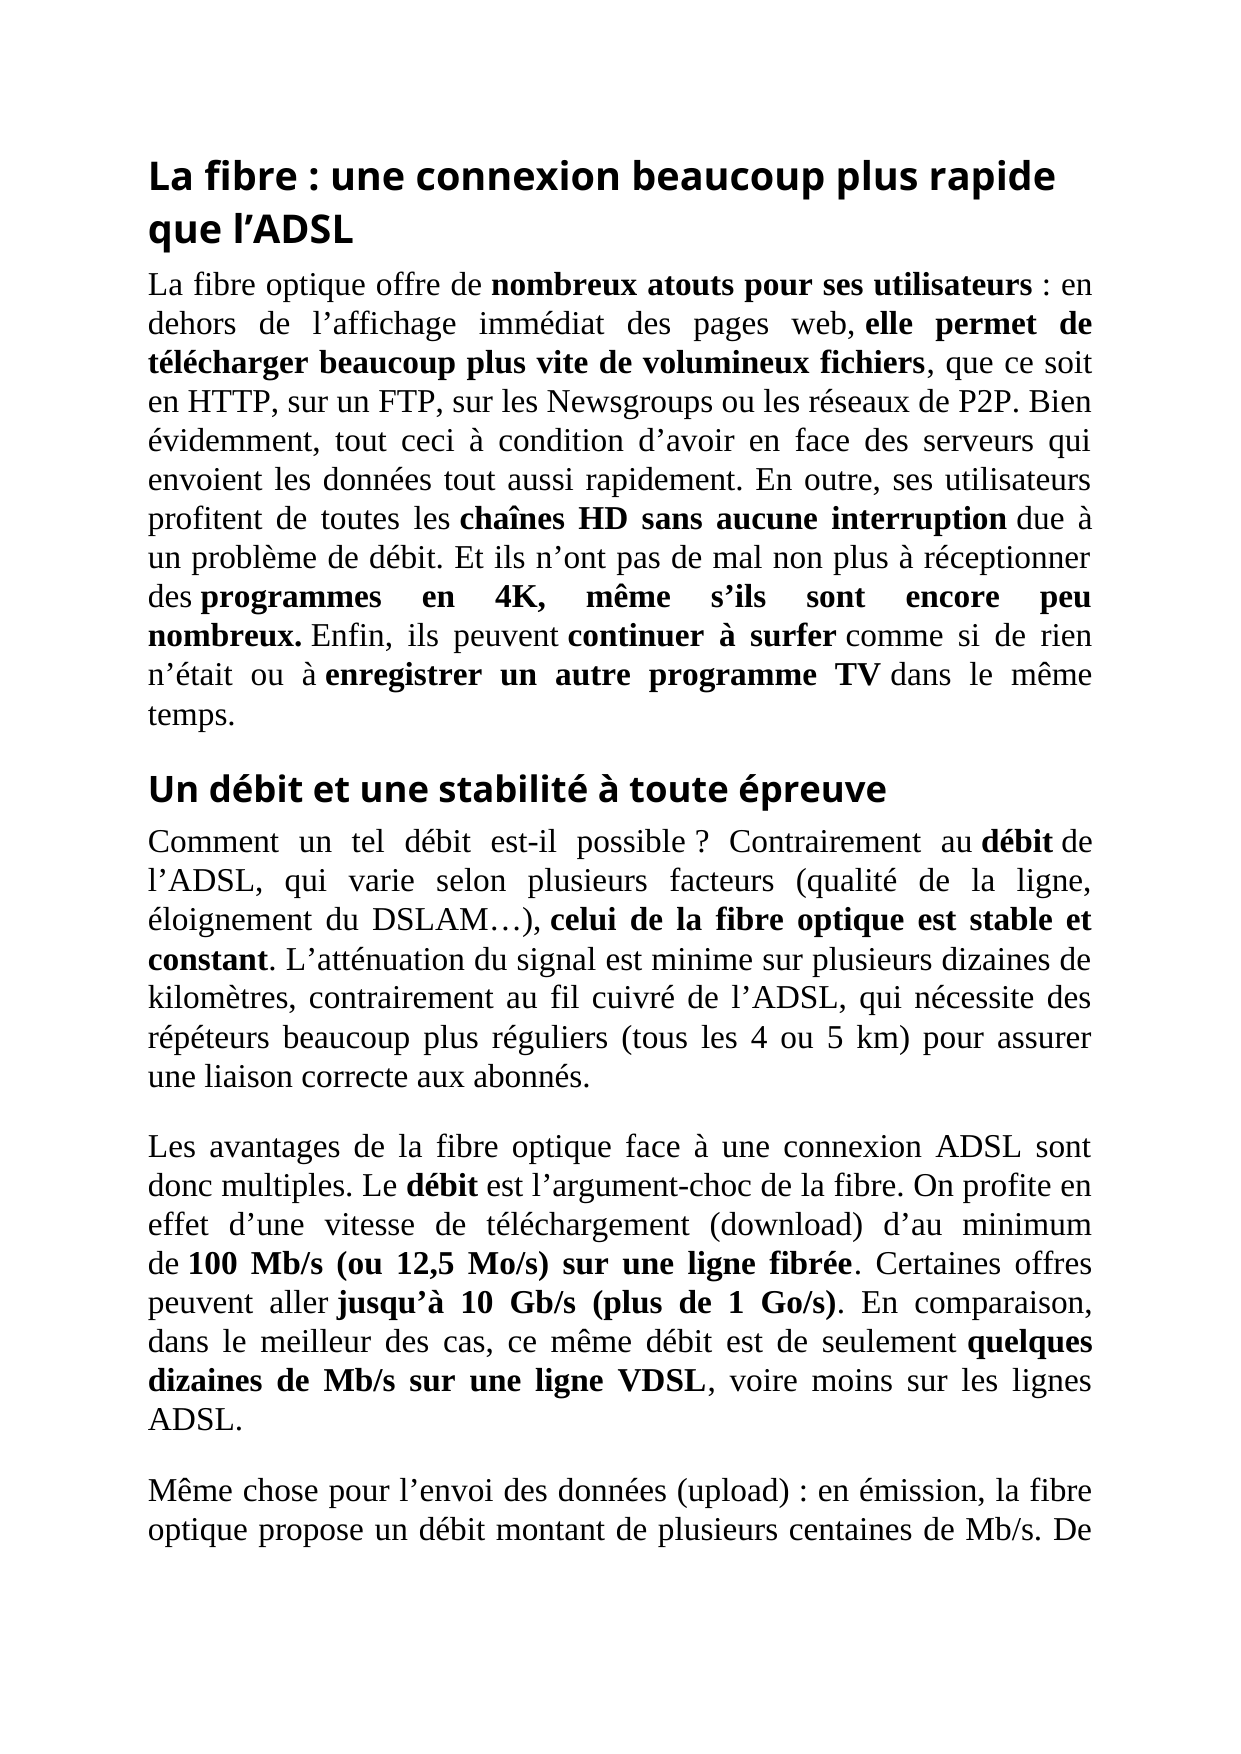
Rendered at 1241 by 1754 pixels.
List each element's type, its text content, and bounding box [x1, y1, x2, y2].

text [148, 1469, 1093, 1547]
text La fibre : une connexion beaucoup plus rapide que l’ADSL [148, 148, 1093, 256]
text Un débit et une stabilité à toute épreuve [148, 763, 1093, 813]
text La fibre optique offre de nombreux atouts pour ses utilisateurs : en dehors de l’affichage immédiat des pages web, elle permet de télécharger beaucoup plus vite de volumineux fichiers, que ce soit en HTTP, sur un FTP, sur les Newsgroups ou les réseaux de P2P. Bien évidemment, tout ceci à condition d’avoir en face des serveurs qui envoient les données tout aussi rapidement. En outre, ses utilisateurs profitent de toutes les chaînes HD sans aucune interruption due à un problème de débit. Et ils n’ont pas de mal non plus à réceptionner des programmes en 4K, même s’ils sont encore peu nombreux. Enfin, ils peuvent continuer à surfer comme si de rien n’était ou à enregistrer un autre programme TV dans le même temps. [148, 263, 1093, 732]
text Comment un tel débit est-il possible ? Contrairement au débit de l’ADSL, qui varie selon plusieurs facteurs (qualité de la ligne, éloignement du DSLAM…), celui de la fibre optique est stable et constant. L’atténuation du signal est minime sur plusieurs dizaines de kilomètres, contrairement au fil cuivré de l’ADSL, qui nécessite des répéteurs beaucoup plus réguliers (tous les 4 ou 5 km) pour assurer une liaison correcte aux abonnés. [148, 821, 1093, 1094]
text Les avantages de la fibre optique face à une connexion ADSL sont donc multiples. Le débit est l’argument-choc de la fibre. On profite en effet d’une vitesse de téléchargement (download) d’au minimum de 100 Mb/s (ou 12,5 Mo/s) sur une ligne fibrée. Certaines offres peuvent aller jusqu’à 10 Gb/s (plus de 1 Go/s). En comparaison, dans le meilleur des cas, ce même débit est de seulement quelques dizaines de Mb/s sur une ligne VDSL, voire moins sur les lignes ADSL. [148, 1126, 1093, 1438]
